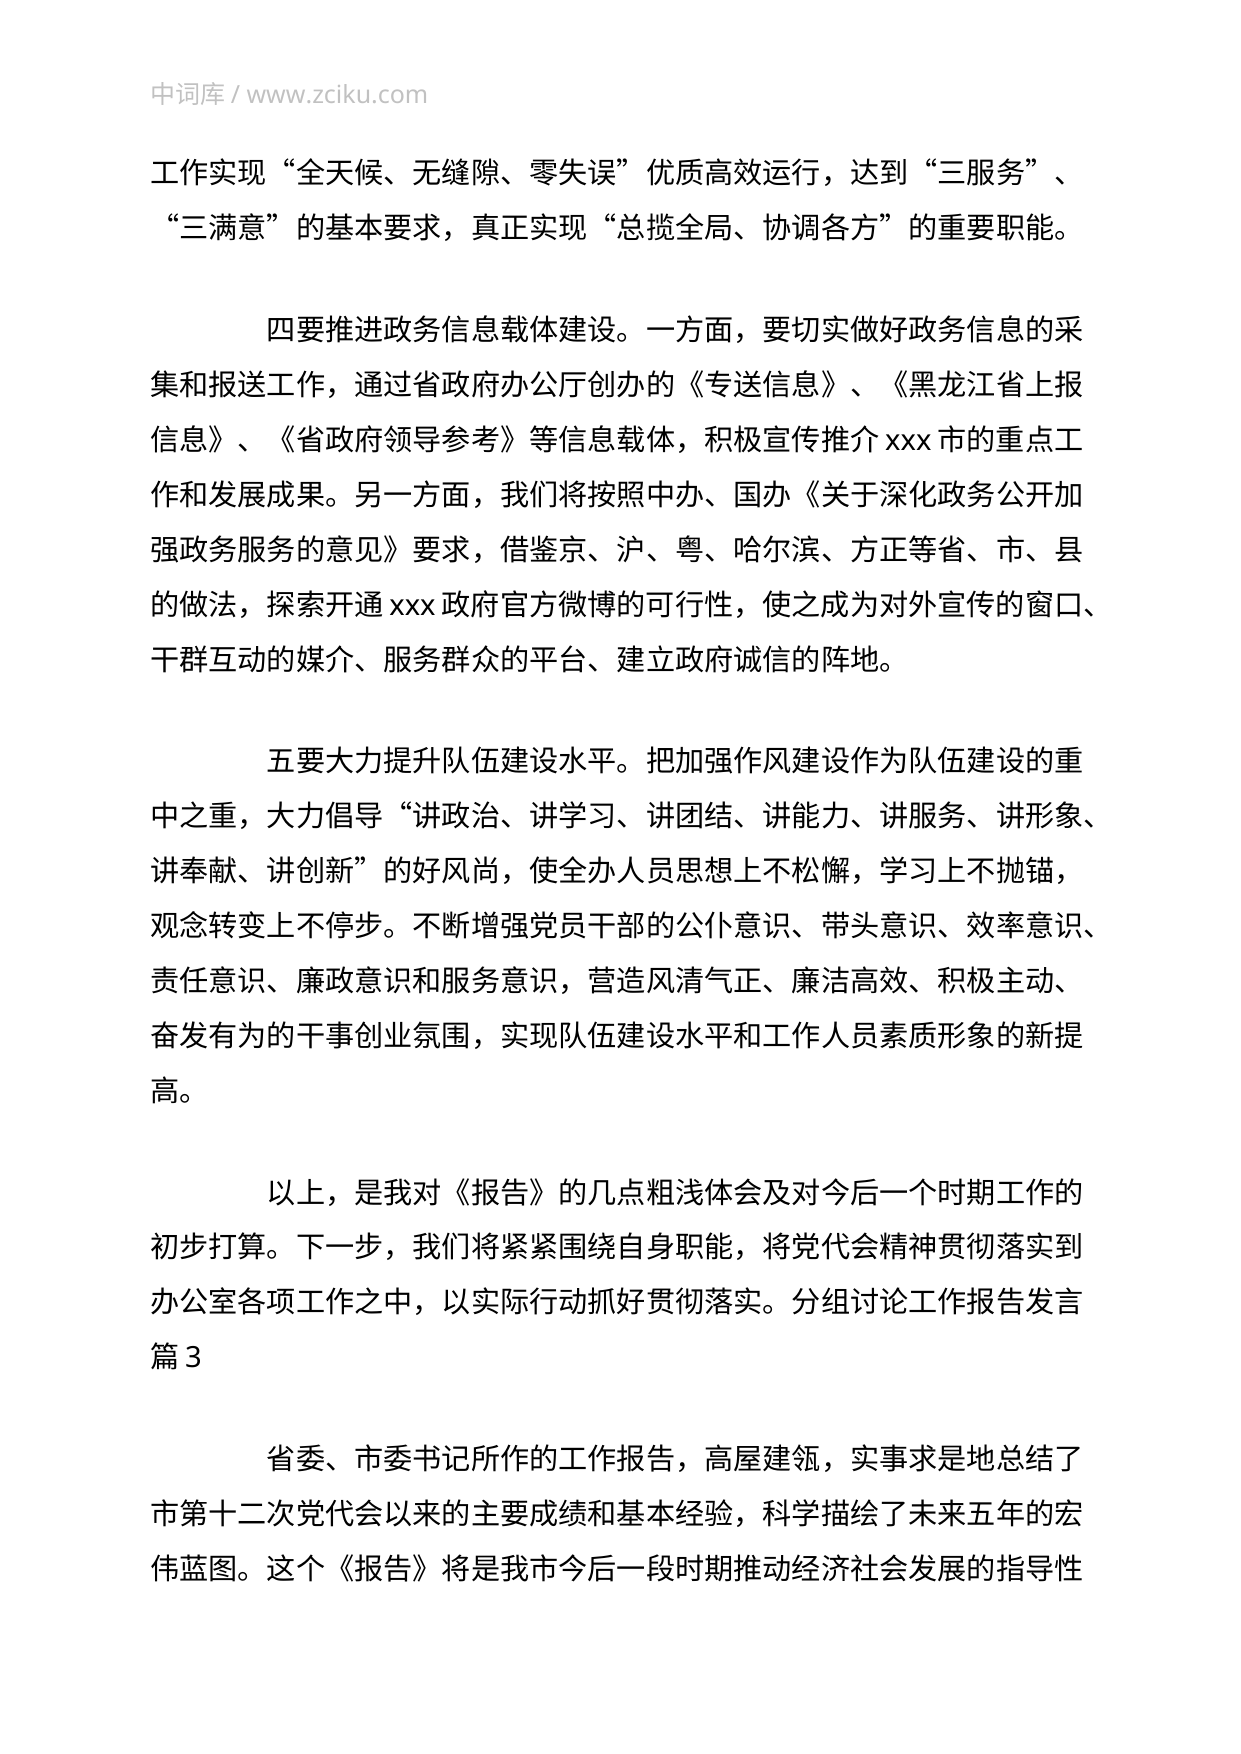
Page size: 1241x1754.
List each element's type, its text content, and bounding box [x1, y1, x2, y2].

text 以上，是我对《报告》的几点粗浅体会及对今后一个时期工作的初步打算。下一步，我们将紧紧围绕自身职能，将党代会精神贯彻落实到办公室各项工作之中，以实际行动抓好贯彻落实。分组讨论工作报告发言篇3 [150, 1169, 1090, 1376]
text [150, 150, 1090, 247]
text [150, 1436, 1090, 1588]
text 五要大力提升队伍建设水平。把加强作风建设作为队伍建设的重中之重，大力倡导“讲政治、讲学习、讲团结、讲能力、讲服务、讲形象、讲奉献、讲创新”的好风尚，使全办人员思想上不松懈，学习上不抛锚，观念转变上不停步。不断增强党员干部的公仆意识、带头意识、效率意识、责任意识、廉政意识和服务意识，营造风清气正、廉洁高效、积极主动、奋发有为的干事创业氛围，实现队伍建设水平和工作人员素质形象的新提高。 [150, 738, 1090, 1110]
text 四要推进政务信息载体建设。一方面，要切实做好政务信息的采集和报送工作，通过省政府办公厅创办的《专送信息》、《黑龙江省上报信息》、《省政府领导参考》等信息载体，积极宣传推介xxx市的重点工作和发展成果。另一方面，我们将按照中办、国办《关于深化政务公开加强政务服务的意见》要求，借鉴京、沪、粤、哈尔滨、方正等省、市、县的做法，探索开通xxx政府官方微博的可行性，使之成为对外宣传的窗口、干群互动的媒介、服务群众的平台、建立政府诚信的阵地。 [150, 307, 1090, 678]
